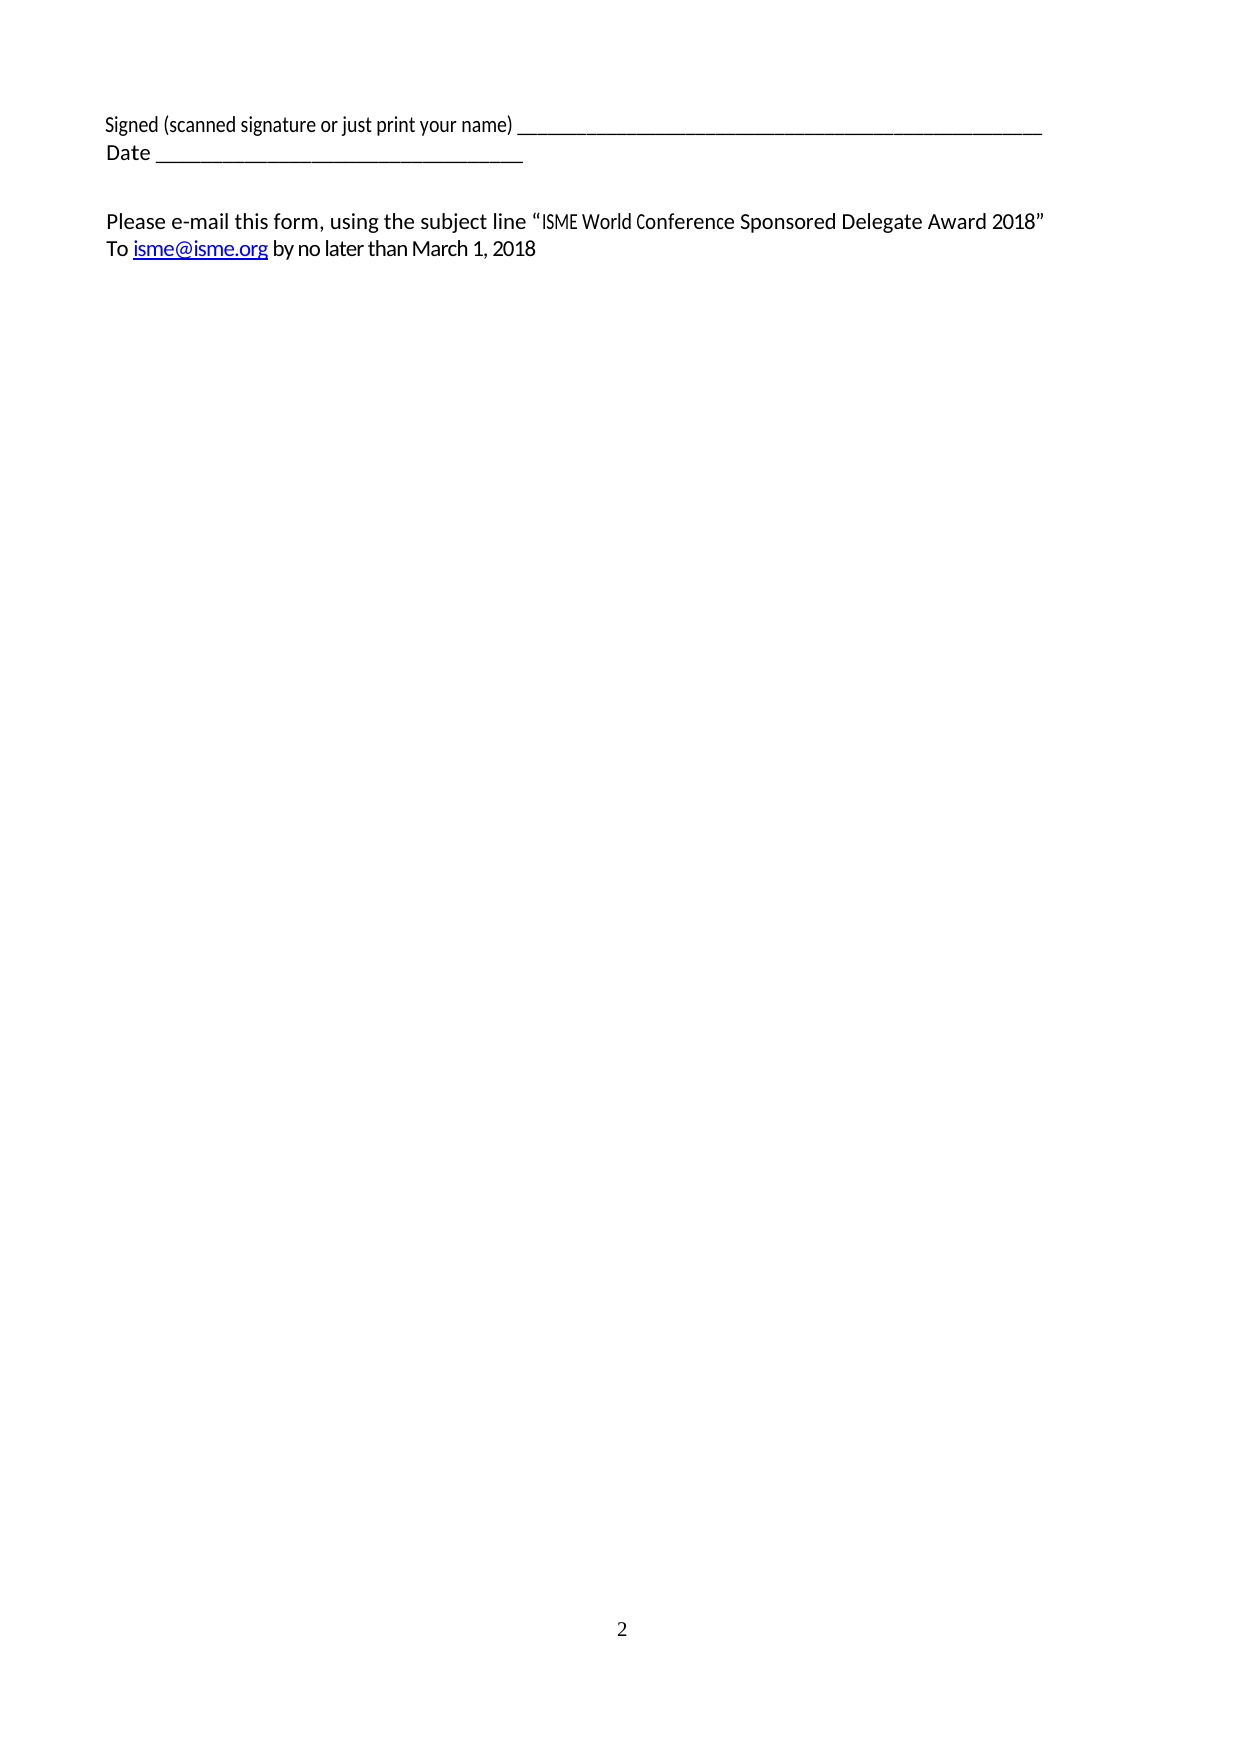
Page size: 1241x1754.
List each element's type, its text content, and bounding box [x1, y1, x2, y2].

text Please e-mail this form, using the subject line “ISME World Conference Sponsored Delegate Award 2018” [106, 210, 1076, 235]
text To isme@isme.org by no later than March 1, 2018 [106, 236, 1076, 261]
text Date _________________________________ [106, 138, 1077, 166]
text Signed (scanned signature or just print your name) _____________________________________________________ [105, 110, 1077, 138]
